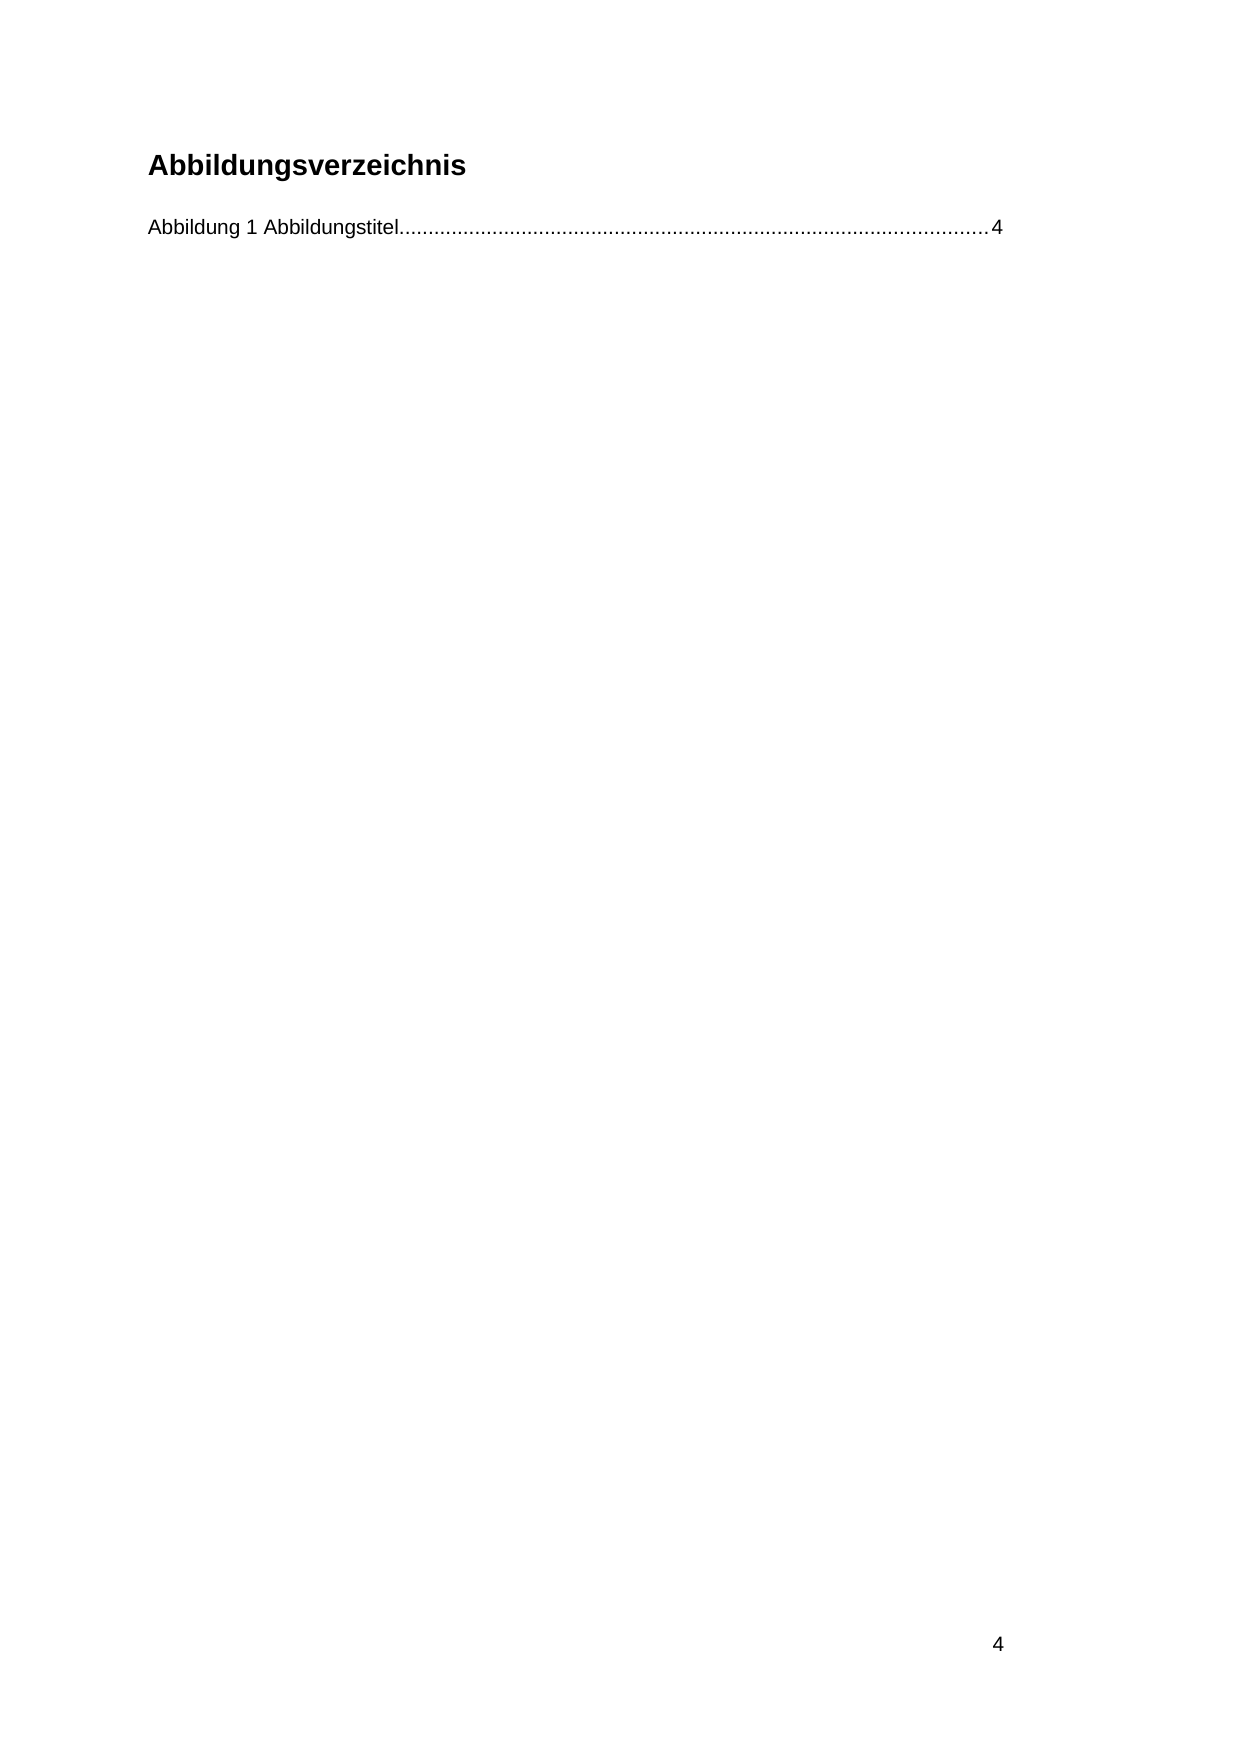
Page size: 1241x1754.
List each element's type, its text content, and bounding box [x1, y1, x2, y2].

subtitle Abbildungsverzeichnis [148, 148, 1004, 181]
text Abbildung 1 Abbildungstitel 4 [148, 214, 1004, 238]
